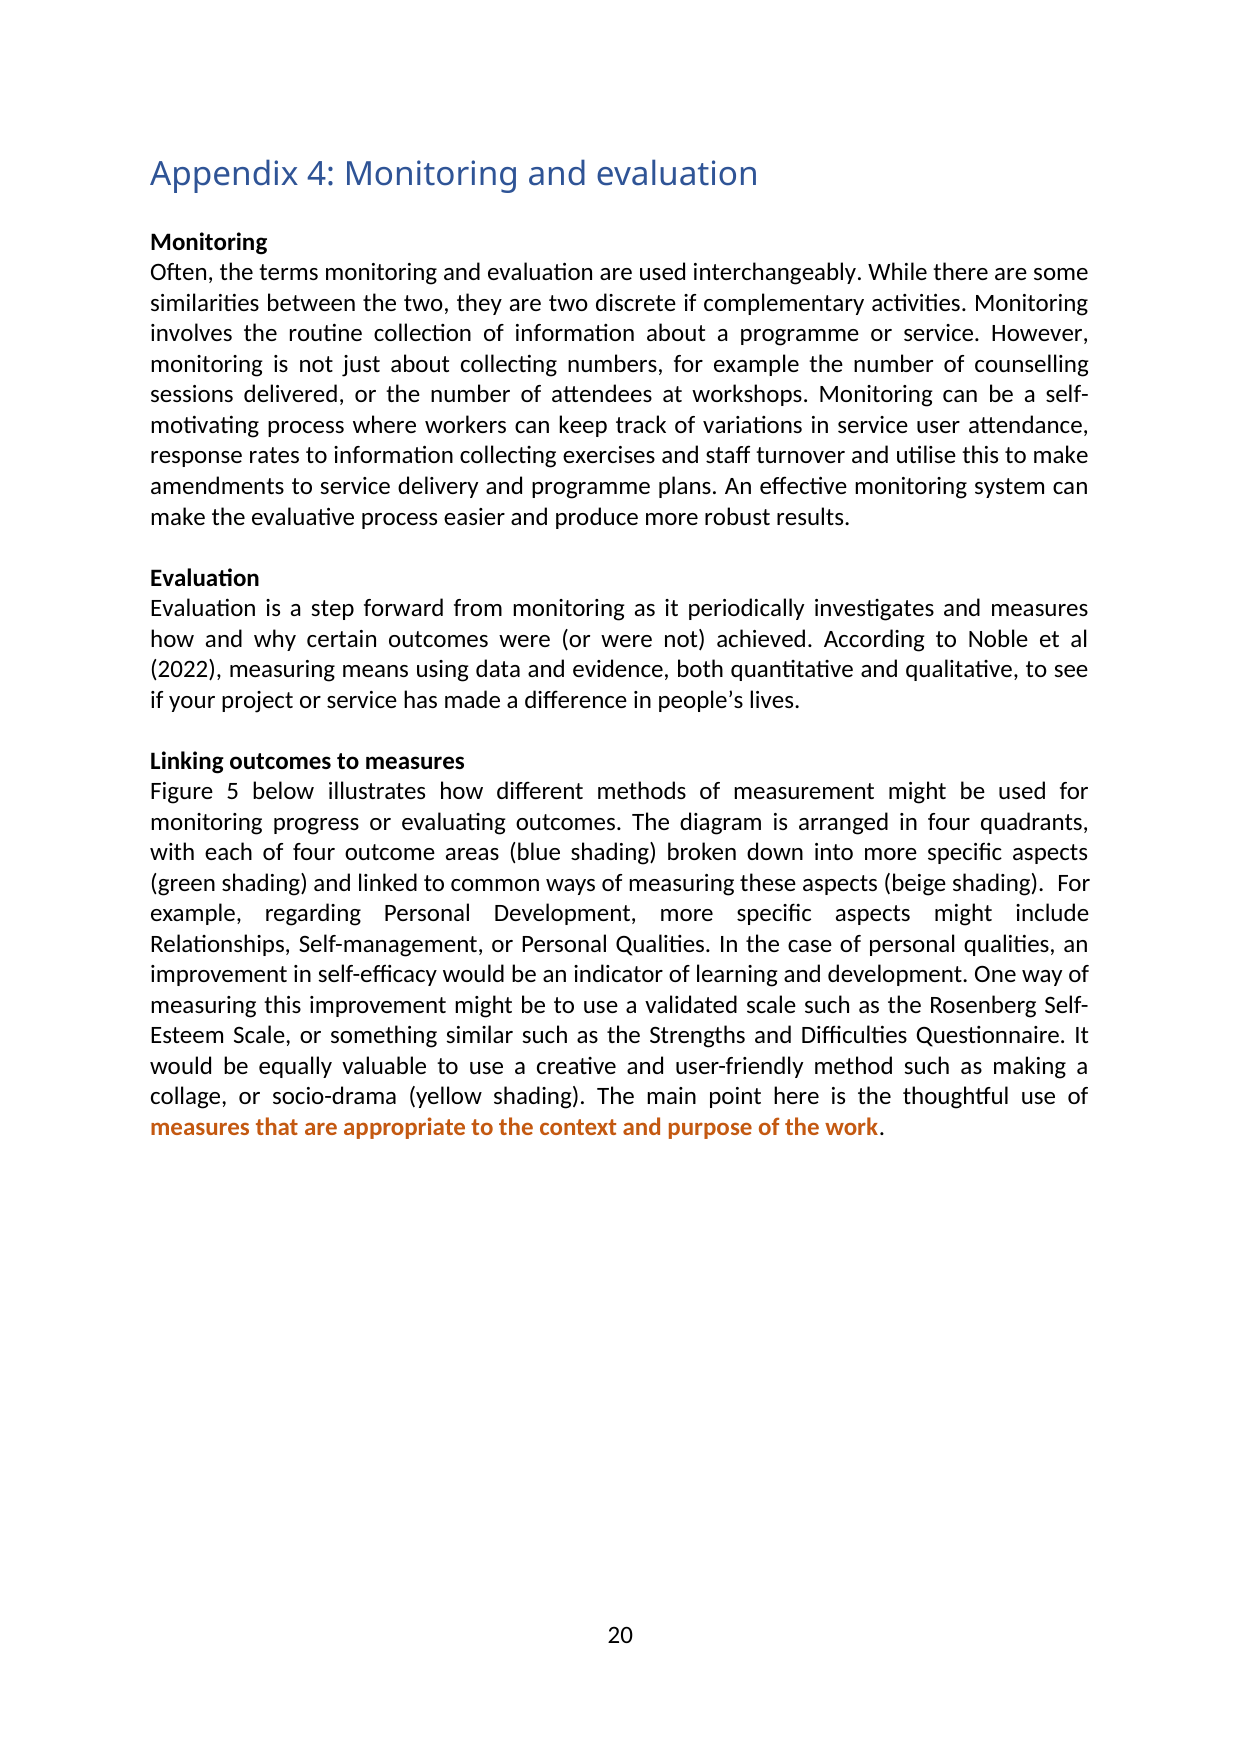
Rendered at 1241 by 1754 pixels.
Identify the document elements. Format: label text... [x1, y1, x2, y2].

text Figure 5 below illustrates how different methods of measurement might be used for monitoring progress or evaluating outcomes. The diagram is arranged in four quadrants, with each of four outcome areas (blue shading) broken down into more specific aspects (green shading) and linked to common ways of measuring these aspects (beige shading). For example, regarding Personal Development, more specific aspects might include Relationships, Self-management, or Personal Qualities. In the case of personal qualities, an improvement in self-efficacy would be an indicator of learning and development. One way of measuring this improvement might be to use a validated scale such as the Rosenberg Self-Esteem Scale, or something similar such as the Strengths and Difficulties Questionnaire. It would be equally valuable to use a creative and user-friendly method such as making a collage, or socio-drama (yellow shading). The main point here is the thoughtful use of measures that are appropriate to the context and purpose of the work. [150, 775, 1090, 1142]
text Often, the terms monitoring and evaluation are used interchangeably. While there are some similarities between the two, they are two discrete if complementary activities. Monitoring involves the routine collection of information about a programme or service. However, monitoring is not just about collecting numbers, for example the number of counselling sessions delivered, or the number of attendees at workshops. Monitoring can be a self-motivating process where workers can keep track of variations in service user attendance, response rates to information collecting exercises and staff turnover and utilise this to make amendments to service delivery and programme plans. An effective monitoring system can make the evaluative process easier and produce more robust results. [150, 256, 1090, 531]
subtitle Appendix 4: Monitoring and evaluation [150, 150, 1090, 195]
text Evaluation [150, 562, 1090, 592]
text Monitoring [150, 226, 1090, 256]
text Linking outcomes to measures [150, 745, 1090, 775]
text Evaluation is a step forward from monitoring as it periodically investigates and measures how and why certain outcomes were (or were not) achieved. According to Noble et al (2022), measuring means using data and evidence, both quantitative and qualitative, to see if your project or service has made a difference in people’s lives. [150, 592, 1090, 714]
